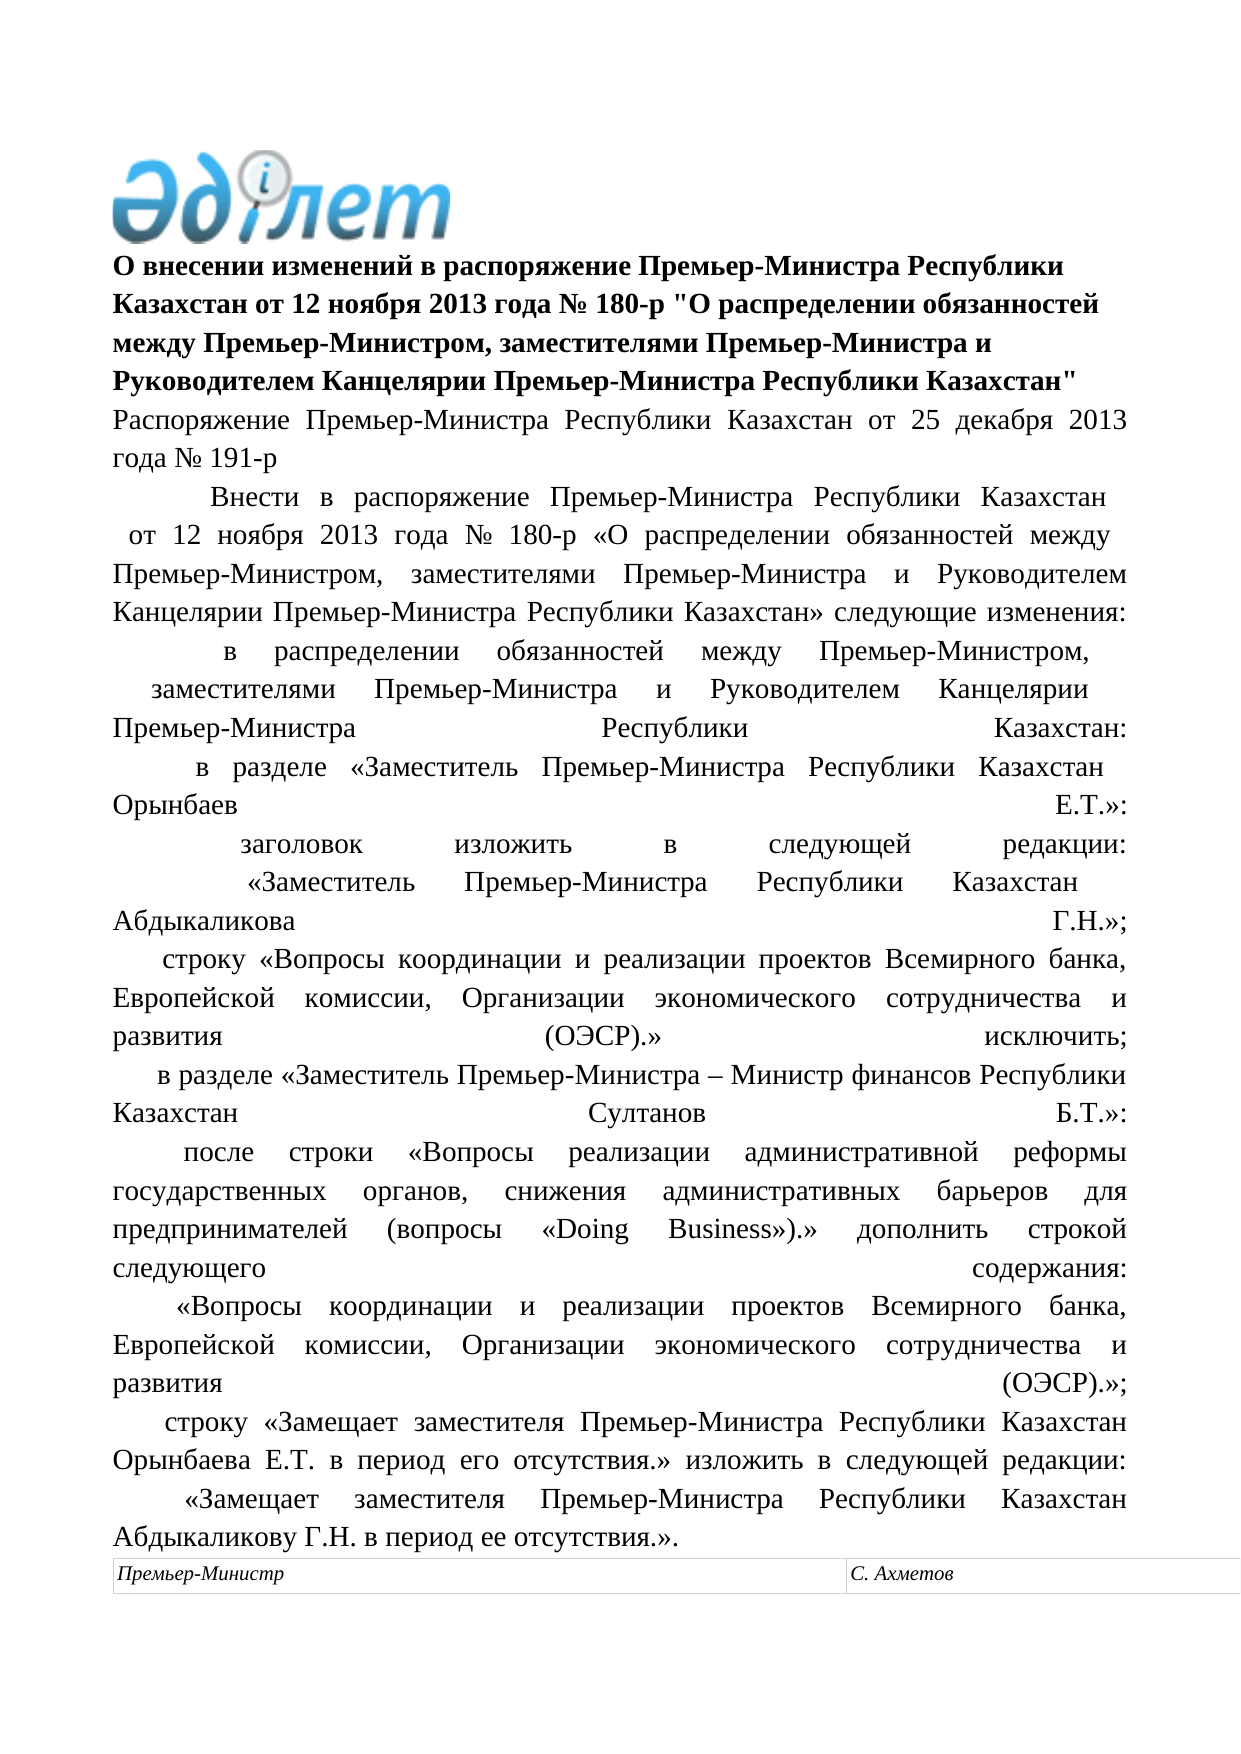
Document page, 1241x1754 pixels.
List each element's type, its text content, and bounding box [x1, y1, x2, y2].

table_header С. Ахметов [847, 1559, 1240, 1592]
picture [112, 150, 451, 244]
text Внести в распоряжение Премьер-Министра Республики Казахстан от 12 ноября 2013 года № 180-р «О распределении обязанностей между Премьер-Министром, заместителями Премьер-Министра и Руководителем Канцелярии Премьер-Министра Республики Казахстан» следующие изменения: в распределении обязанностей между Премьер-Министром, заместителями Премьер-Министра и Руководителем Канцелярии Премьер-Министра Республики Казахстан: в разделе «Заместитель Премьер-Министра Республики Казахстан Орынбаев Е.Т.»: заголовок изложить в следующей редакции: «Заместитель Премьер-Министра Республики Казахстан Абдыкаликова Г.Н.»; строку «Вопросы координации и реализации проектов Всемирного банка, Европейской комиссии, Организации экономического сотрудничества и развития (ОЭСР).» исключить; в разделе «Заместитель Премьер-Министра – Министр финансов Республики Казахстан Султанов Б.Т.»: после строки «Вопросы реализации административной реформы государственных органов, снижения административных барьеров для предпринимателей (вопросы «Doing Business»).» дополнить строкой следующего содержания: «Вопросы координации и реализации проектов Всемирного банка, Европейской комиссии, Организации экономического сотрудничества и развития (ОЭСР).»; строку «Замещает заместителя Премьер-Министра Республики Казахстан Орынбаева Е.Т. в период его отсутствия.» изложить в следующей редакции: «Замещает заместителя Премьер-Министра Республики Казахстан Абдыкаликову Г.Н. в период ее отсутствия.». [112, 479, 1128, 1553]
text Распоряжение Премьер-Министра Республики Казахстан от 25 декабря 2013 года № 191-р [112, 402, 1128, 474]
table_header Премьер-Министр [114, 1559, 846, 1592]
text О внесении изменений в распоряжение Премьер-Министра Республики Казахстан от 12 ноября 2013 года № 180-р "О распределении обязанностей между Премьер-Министром, заместителями Премьер-Министра и Руководителем Канцелярии Премьер-Министра Республики Казахстан" [112, 248, 1128, 397]
